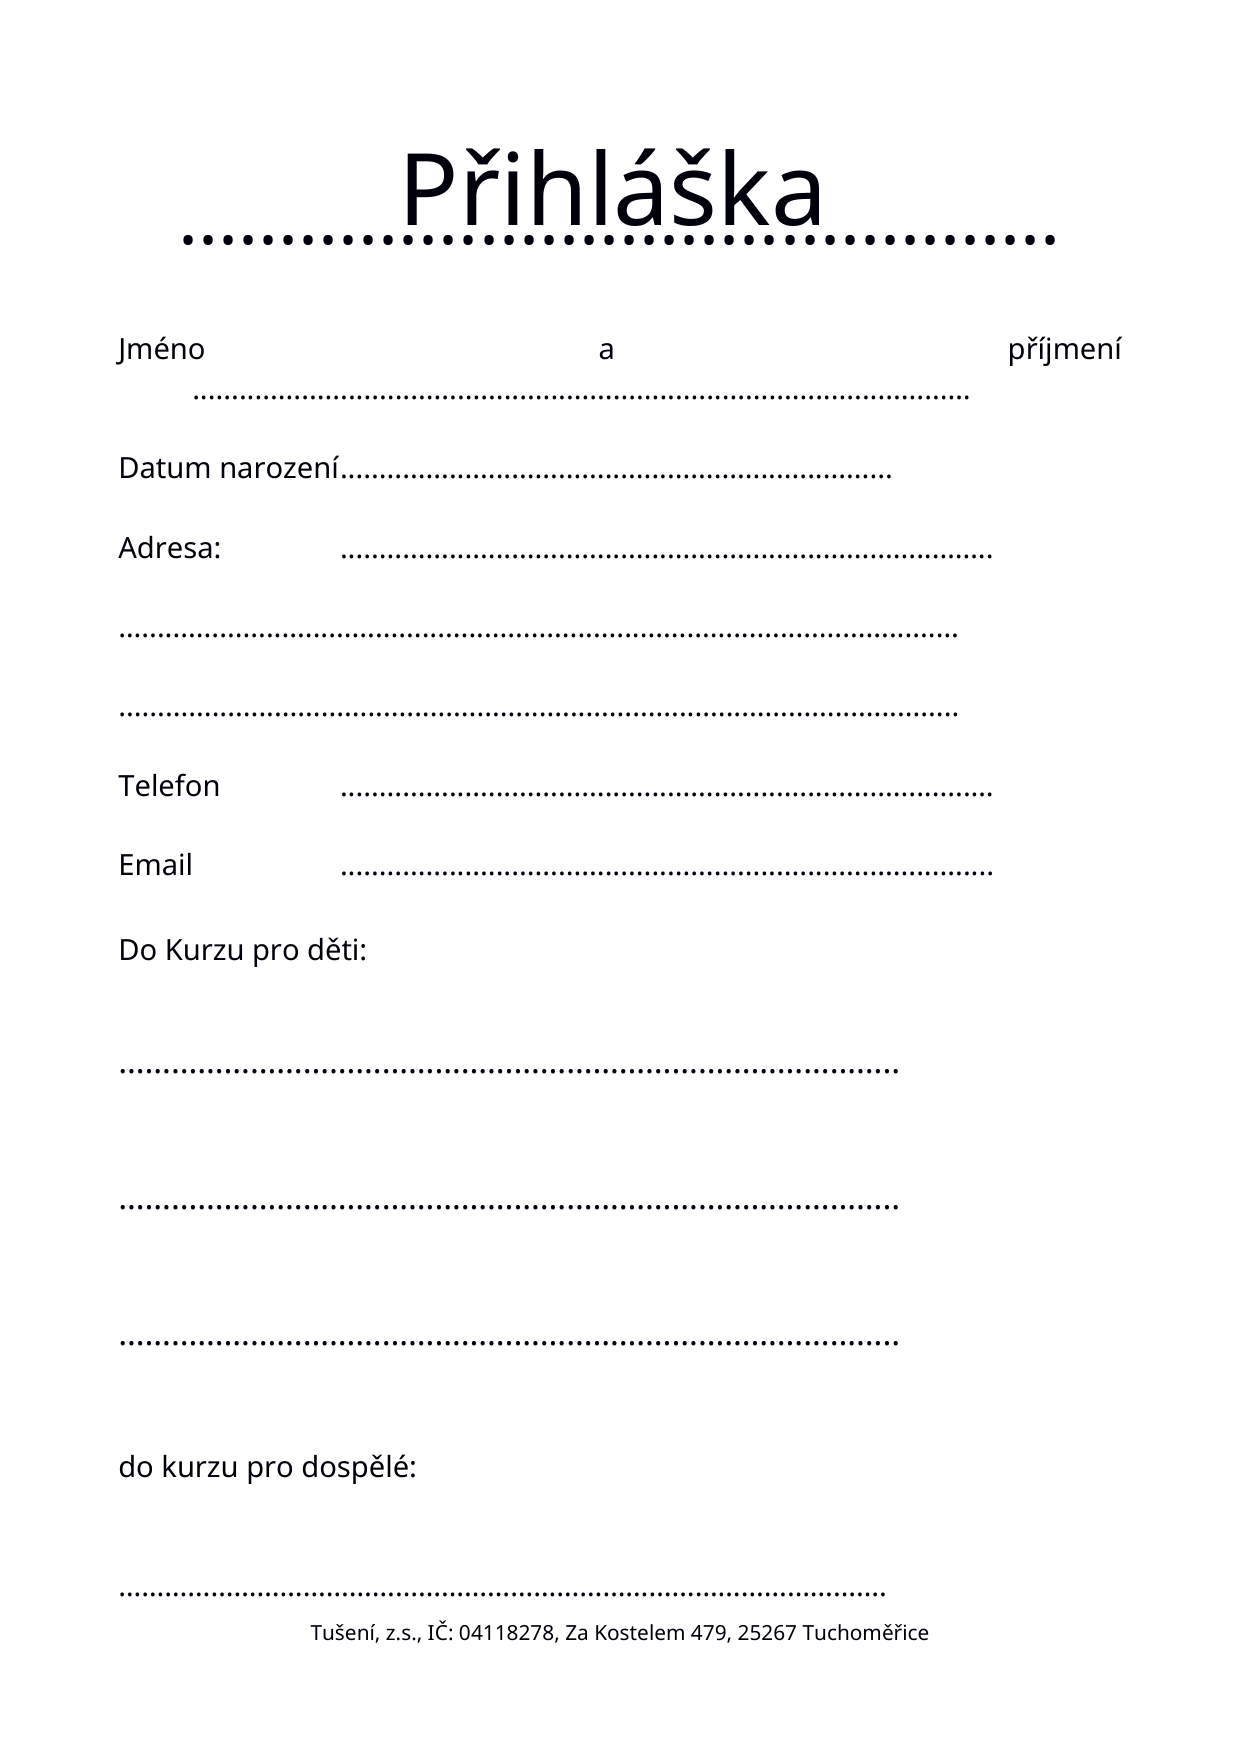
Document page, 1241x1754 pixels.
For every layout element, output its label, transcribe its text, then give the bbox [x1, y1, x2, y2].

text Telefon .................................................................................… [118, 765, 1122, 805]
text ………………………………………………………………………………………. [118, 1566, 1122, 1605]
text Přihláška [118, 118, 1122, 254]
text …………………………………………………………………………….. [118, 1310, 1122, 1356]
text …......................................................................................................… [118, 606, 1122, 646]
text Adresa: .............................................................................……. [118, 527, 1122, 567]
text Datum narození ....................................................................... [118, 448, 1122, 487]
text …………………………………………………………………………….. [118, 1038, 1122, 1083]
text …………………………………………………………………………….. [118, 1174, 1122, 1219]
text Jméno a příjmení .................................................................................................… [118, 328, 1122, 408]
text do kurzu pro dospělé: [118, 1446, 1122, 1486]
text Do Kurzu pro děti: [118, 929, 1122, 969]
text ............................................................................................................ [118, 686, 1122, 725]
text Email .................................................................................... [118, 844, 1122, 884]
